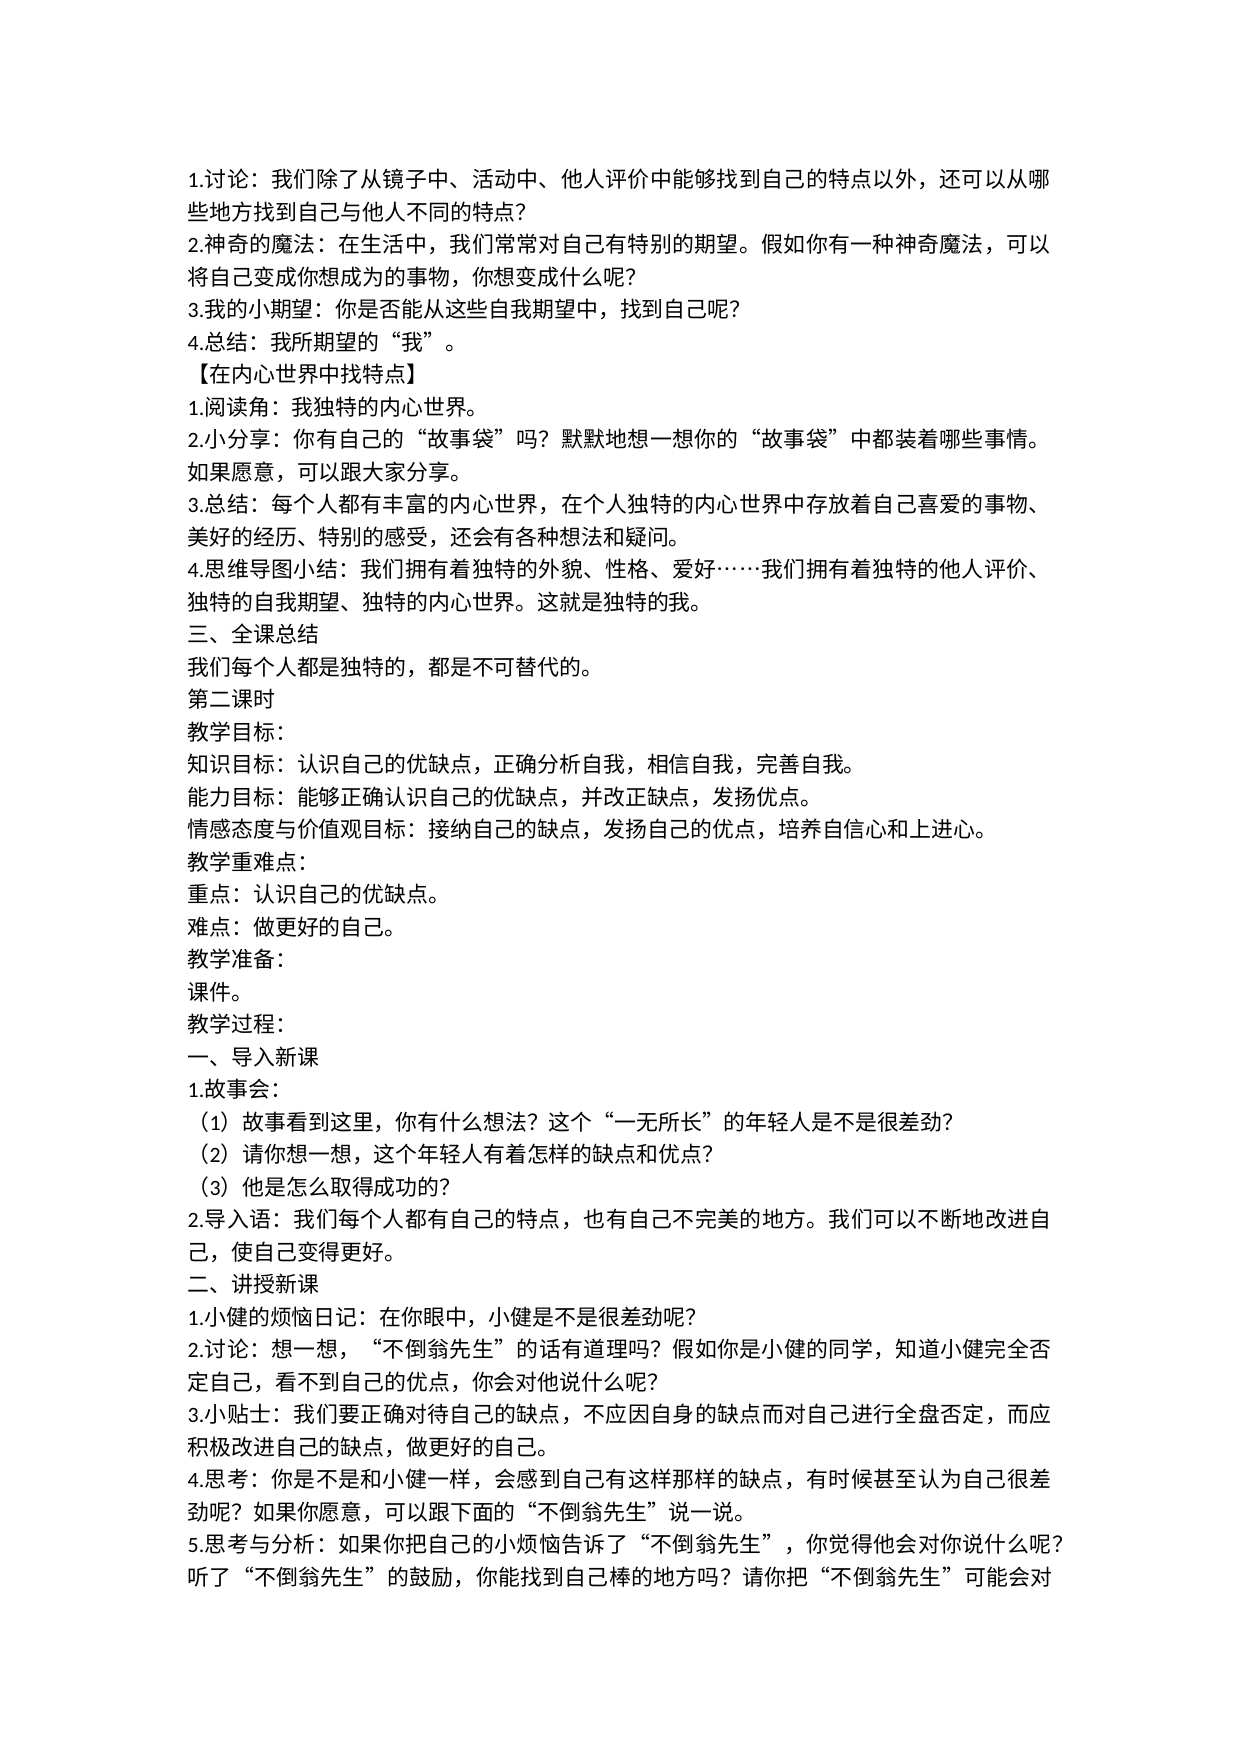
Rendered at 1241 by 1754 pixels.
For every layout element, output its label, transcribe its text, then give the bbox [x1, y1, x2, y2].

text 1.讨论：我们除了从镜子中、活动中、他人评价中能够找到自己的特点以外，还可以从哪些地方找到自己与他人不同的特点？ [187, 162, 1053, 227]
text 【在内心世界中找特点】 [187, 357, 1053, 389]
text 知识目标：认识自己的优缺点，正确分析自我，相信自我，完善自我。 [187, 747, 1053, 779]
text 教学目标： [187, 714, 1053, 747]
text 2.神奇的魔法：在生活中，我们常常对自己有特别的期望。假如你有一种神奇魔法，可以将自己变成你想成为的事物，你想变成什么呢？ [187, 227, 1053, 292]
text （2）请你想一想，这个年轻人有着怎样的缺点和优点？ [187, 1137, 1053, 1169]
text 难点：做更好的自己。 [187, 909, 1053, 942]
text 1.阅读角：我独特的内心世界。 [187, 389, 1053, 422]
text 2.讨论：想一想，“不倒翁先生”的话有道理吗？假如你是小健的同学，知道小健完全否定自己，看不到自己的优点，你会对他说什么呢？ [187, 1332, 1053, 1397]
text 3.总结：每个人都有丰富的内心世界，在个人独特的内心世界中存放着自己喜爱的事物、美好的经历、特别的感受，还会有各种想法和疑问。 [187, 487, 1053, 552]
text 1.小健的烦恼日记：在你眼中，小健是不是很差劲呢？ [187, 1299, 1053, 1332]
text 我们每个人都是独特的，都是不可替代的。 [187, 649, 1053, 682]
text 1.故事会： [187, 1072, 1053, 1104]
text 4.思考：你是不是和小健一样，会感到自己有这样那样的缺点，有时候甚至认为自己很差劲呢？如果你愿意，可以跟下面的“不倒翁先生”说一说。 [187, 1462, 1053, 1527]
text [187, 1527, 1053, 1592]
text 第二课时 [187, 682, 1053, 714]
text 3.我的小期望：你是否能从这些自我期望中，找到自己呢？ [187, 292, 1053, 324]
text 教学过程： [187, 1007, 1053, 1039]
text 一、导入新课 [187, 1039, 1053, 1072]
text 2.导入语：我们每个人都有自己的特点，也有自己不完美的地方。我们可以不断地改进自己，使自己变得更好。 [187, 1202, 1053, 1267]
text （1）故事看到这里，你有什么想法？这个“一无所长”的年轻人是不是很差劲？ [187, 1104, 1053, 1137]
text 课件。 [187, 974, 1053, 1007]
text 三、全课总结 [187, 617, 1053, 649]
text 2.小分享：你有自己的“故事袋”吗？默默地想一想你的“故事袋”中都装着哪些事情。如果愿意，可以跟大家分享。 [187, 422, 1053, 487]
text 重点：认识自己的优缺点。 [187, 877, 1053, 909]
text 情感态度与价值观目标：接纳自己的缺点，发扬自己的优点，培养自信心和上进心。 [187, 812, 1053, 844]
text 4.思维导图小结：我们拥有着独特的外貌、性格、爱好……我们拥有着独特的他人评价、独特的自我期望、独特的内心世界。这就是独特的我。 [187, 552, 1053, 617]
text 教学重难点： [187, 844, 1053, 877]
text 4.总结：我所期望的“我”。 [187, 324, 1053, 357]
text 教学准备： [187, 942, 1053, 974]
text （3）他是怎么取得成功的？ [187, 1169, 1053, 1202]
text 能力目标：能够正确认识自己的优缺点，并改正缺点，发扬优点。 [187, 779, 1053, 812]
text 二、讲授新课 [187, 1267, 1053, 1299]
text 3.小贴士：我们要正确对待自己的缺点，不应因自身的缺点而对自己进行全盘否定，而应积极改进自己的缺点，做更好的自己。 [187, 1397, 1053, 1462]
